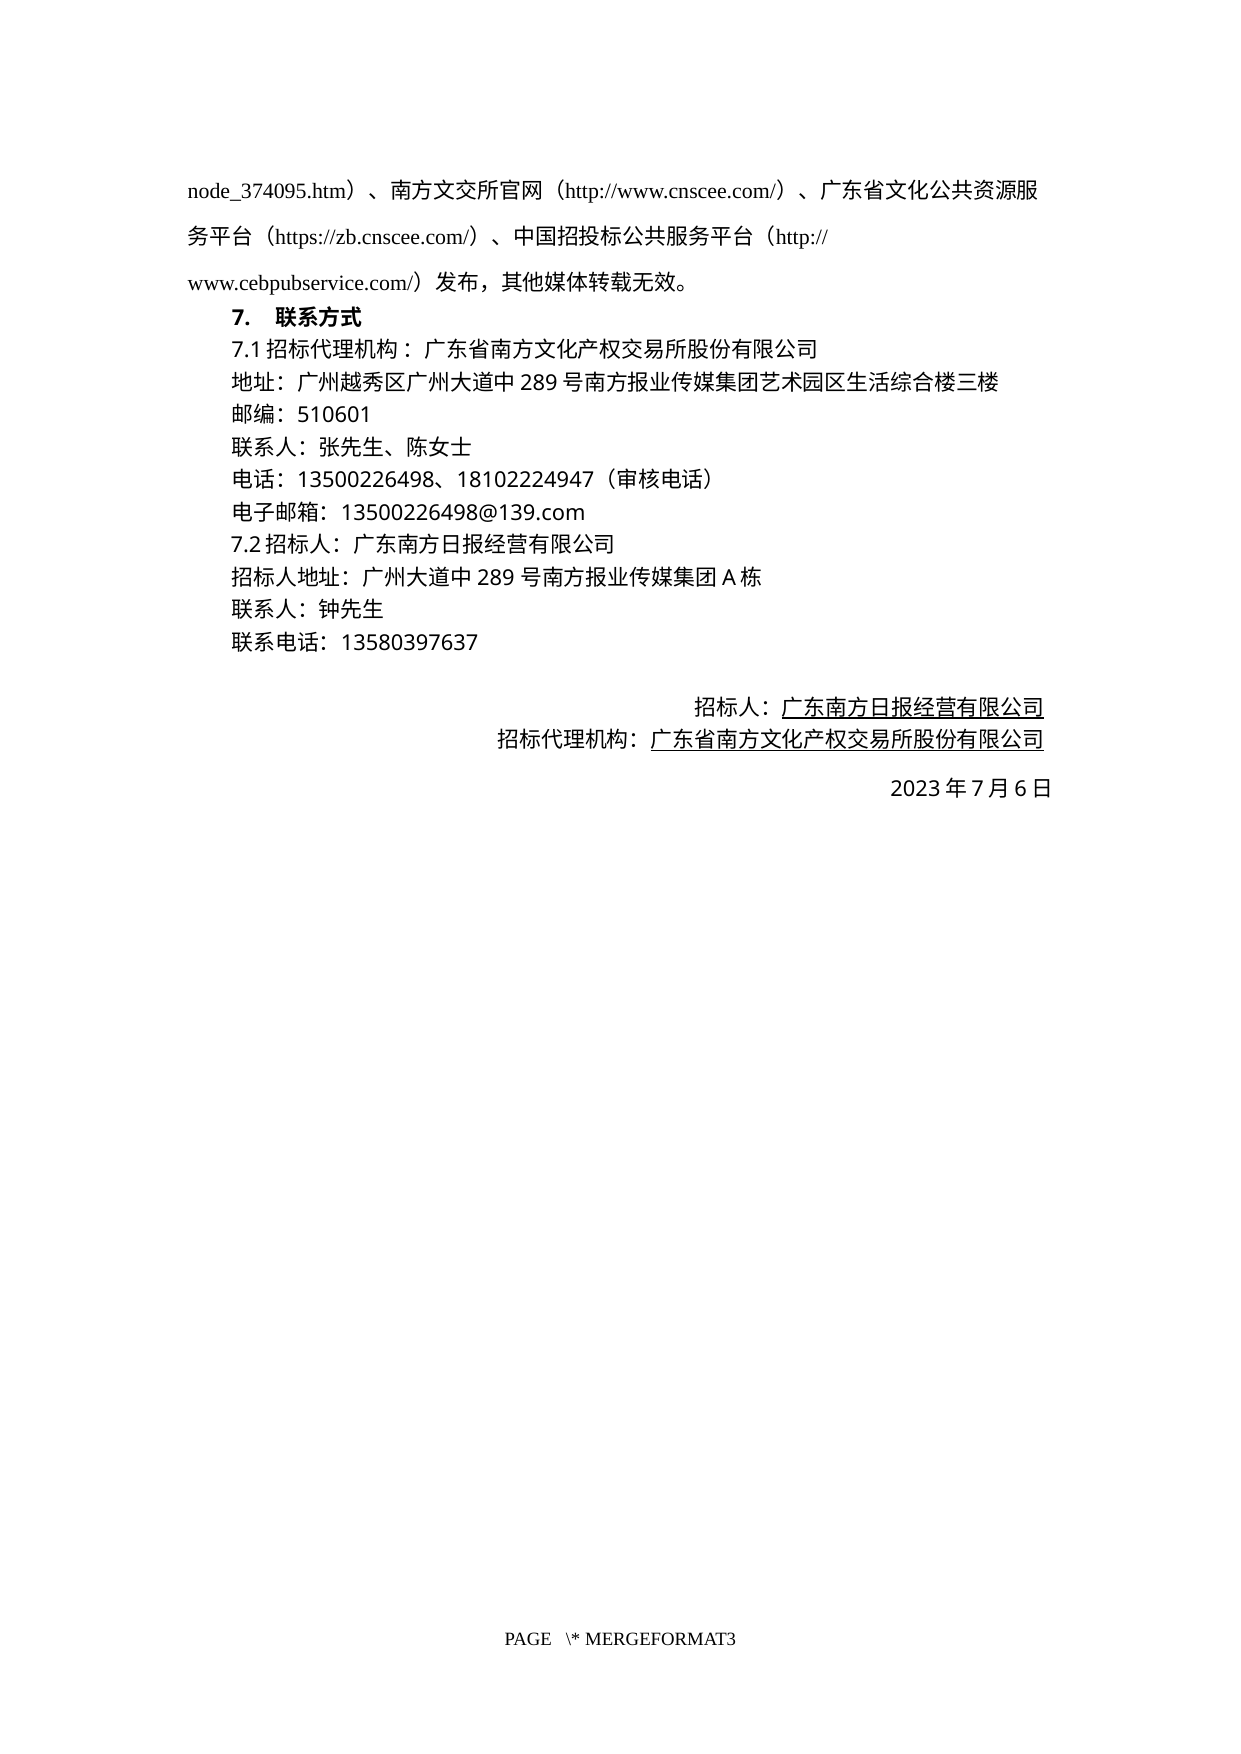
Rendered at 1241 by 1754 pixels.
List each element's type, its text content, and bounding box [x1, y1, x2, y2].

text 7.2招标人：广东南方日报经营有限公司 [187, 527, 1053, 559]
text 招标代理机构：广东省南方文化产权交易所股份有限公司 [232, 722, 1044, 754]
text 7.1招标代理机构 ：广东省南方文化产权交易所股份有限公司 [187, 332, 1053, 364]
text 招标人地址：广州大道中 289 号南方报业传媒集团 A栋 [187, 559, 1053, 592]
text 邮编：510601 [187, 397, 1053, 429]
text 联系人：钟先生 [187, 592, 1053, 624]
text 2023年7月6日 [187, 770, 1053, 803]
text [187, 162, 1053, 299]
text 联系电话：13580397637 [187, 624, 1053, 657]
text 电话：13500226498、18102224947（审核电话） [187, 462, 1053, 494]
text 招标人：广东南方日报经营有限公司 [232, 689, 1044, 722]
text 电子邮箱：13500226498@139.com [187, 494, 1053, 527]
text 联系人：张先生、陈女士 [187, 429, 1053, 462]
text 地址：广州越秀区广州大道中289号南方报业传媒集团艺术园区生活综合楼三楼 [187, 364, 1053, 397]
list 联系方式 [187, 299, 1053, 332]
